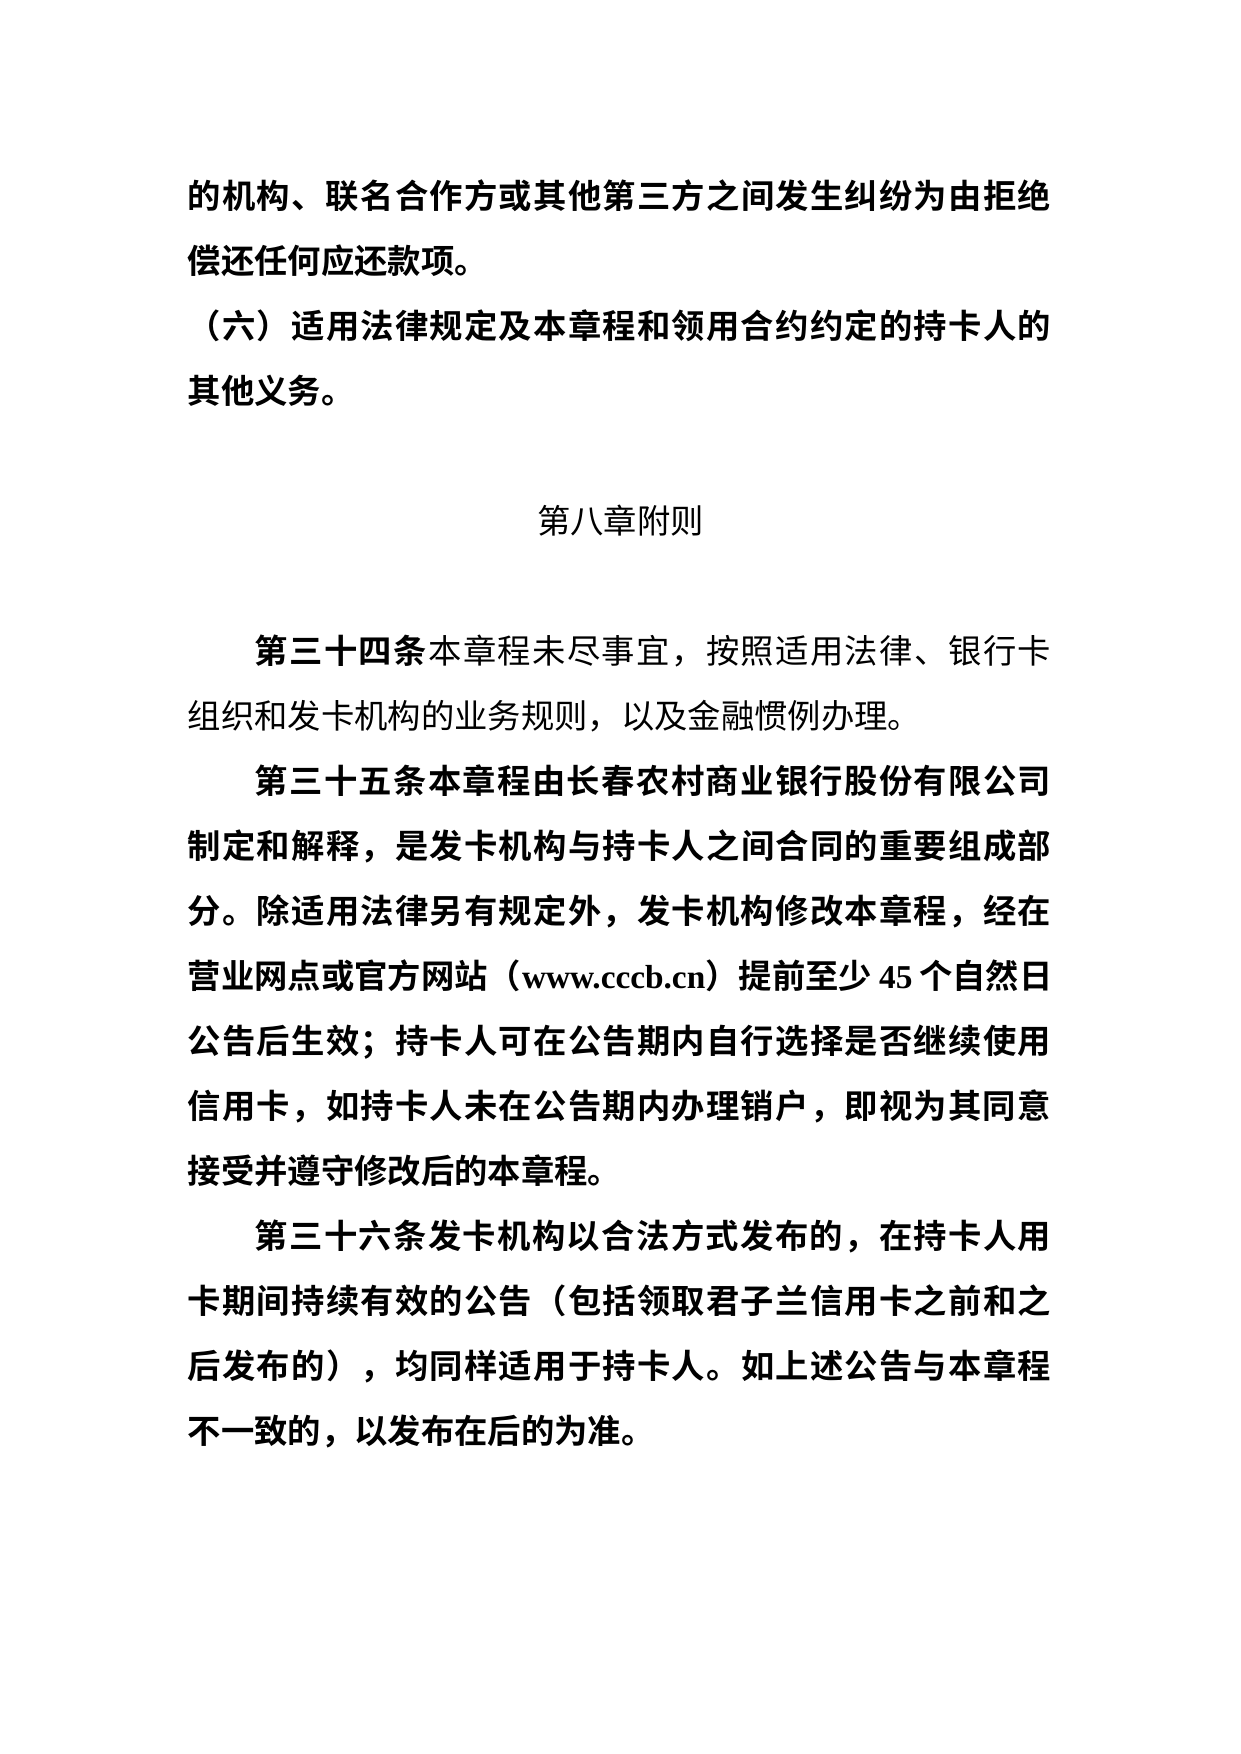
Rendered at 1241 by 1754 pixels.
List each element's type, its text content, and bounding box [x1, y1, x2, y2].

text （六）适用法律规定及本章程和领用合约约定的持卡人的其他义务。 [187, 292, 1053, 422]
text 第三十五条本章程由长春农村商业银行股份有限公司制定和解释，是发卡机构与持卡人之间合同的重要组成部分。除适用法律另有规定外，发卡机构修改本章程，经在营业网点或官方网站（www.cccb.cn）提前至少45个自然日公告后生效；持卡人可在公告期内自行选择是否继续使用信用卡，如持卡人未在公告期内办理销户，即视为其同意接受并遵守修改后的本章程。 [187, 747, 1053, 1202]
text 第八章附则 [187, 487, 1053, 552]
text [187, 162, 1053, 292]
text 第三十六条发卡机构以合法方式发布的，在持卡人用卡期间持续有效的公告（包括领取君子兰信用卡之前和之后发布的），均同样适用于持卡人。如上述公告与本章程不一致的，以发布在后的为准。 [187, 1202, 1053, 1462]
text 第三十四条本章程未尽事宜，按照适用法律、银行卡组织和发卡机构的业务规则，以及金融惯例办理。 [187, 617, 1053, 747]
